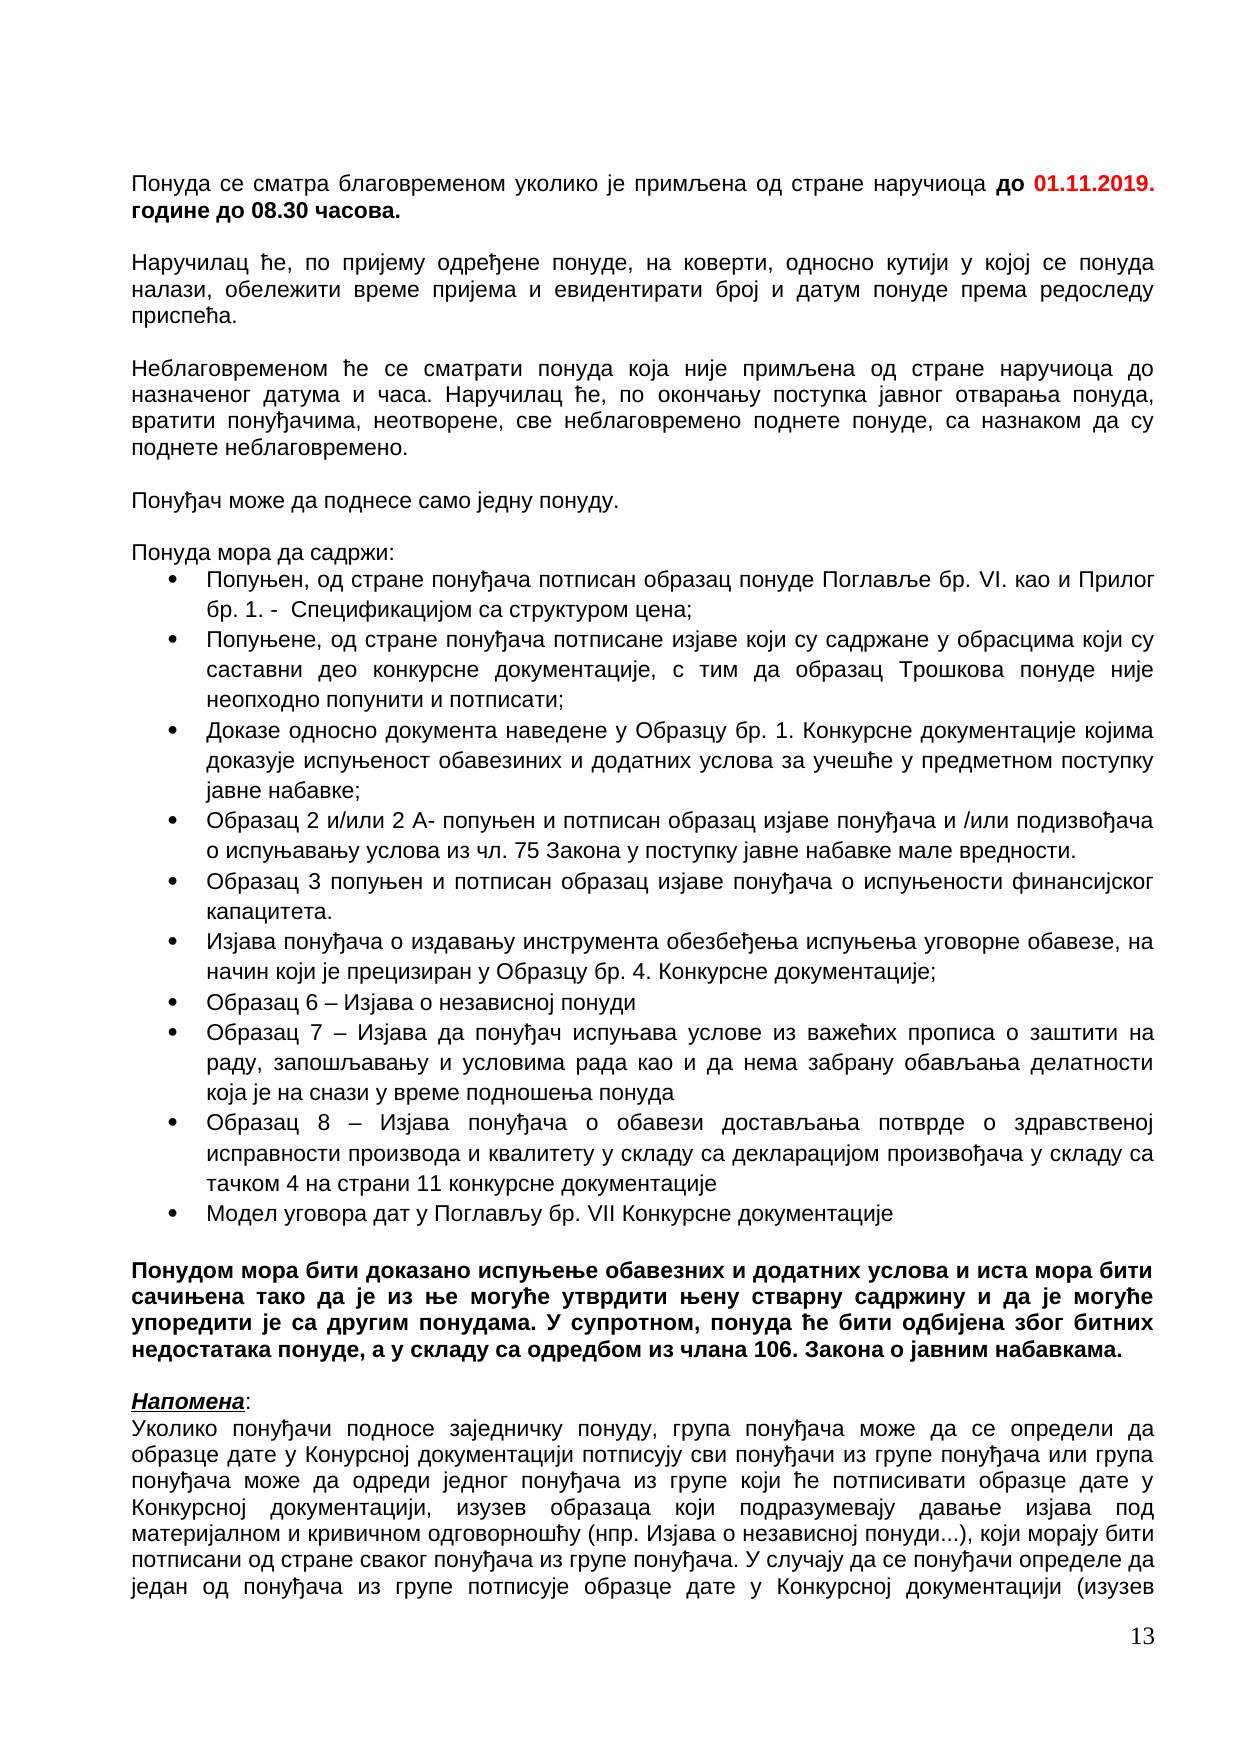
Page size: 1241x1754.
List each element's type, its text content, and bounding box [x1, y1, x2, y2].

list Модел уговора дат у Поглављу бр. VII Конкурсне документације [169, 1200, 1155, 1226]
list Попуњен, од стране понуђача потписан образац понуде Поглавље бр. VI. као и Прилог бр. 1. - Спецификацијом са структуром цена; [169, 566, 1155, 622]
list Образац 2 и/или 2 А- попуњен и потписан образац изјаве понуђача и /или подизвођача о испуњавању услова из чл. 75 Закона у поступку јавне набавке мале вредности. [169, 807, 1155, 864]
list Изјава понуђача о издавању инструмента обезбеђења испуњења уговорне обавезе, на начин који је прецизиран у Образцу бр. 4. Конкурсне документације; [169, 928, 1155, 985]
text Понудом мора бити доказано испуњење обавезних и додатних услова и иста мора бити сачињена тако да је из ње могуће утврдити њену стварну садржину и да је могуће упоредити је са другим понудама. У супротном, понуда ће бити одбијена због битних недостатака понуде, а у складу са одредбом из члана 106. Закона о јавним набавкама. [131, 1257, 1155, 1362]
text Наручилац ће, по пријему одређене понуде, на коверти, односно кутији у којој се понуда налази, обележити време пријема и евидентирати број и датум понуде према редоследу приспећа. [131, 249, 1155, 328]
text Неблаговременом ће се сматрати понуда која није примљена од стране наручиоца до назначеног датума и часа. Наручилац ће, по oкончању поступка јавног отварања понуда, вратити понуђачима, неотворене, све неблаговремено поднете понуде, са назнаком да су поднете неблаговремено. [131, 355, 1155, 460]
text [131, 1415, 1155, 1599]
text Понуда се сматра благовременом уколико је примљена од стране наручиоца до 01.11.2019. године до 08.30 часова. [131, 170, 1155, 223]
list Образац 7 – Изјава да понуђач испуњава услове из важећих прописа о заштити на раду, запошљавању и условима рада као и да нема забрану обављања делатности која је на снази у време подношења понуда [169, 1019, 1155, 1106]
list Попуњене, од стране понуђача потписане изјаве који су садржане у обрасцима који су саставни део конкурсне документације, с тим да образац Трошкова понуде није неопходно попунити и потписати; [169, 626, 1155, 713]
list Образац 6 – Изјава о независној понуди [169, 988, 1155, 1015]
text Понуда мора да садржи: [131, 539, 1155, 566]
text Напомена: [131, 1388, 1155, 1415]
list Образац 3 попуњен и потписан образац изјаве понуђача о испуњености финансијског капацитета. [169, 868, 1155, 924]
list Образац 8 – Изјава понуђача о обавези достављања потврде о здравственој исправности производа и квалитету у складу са декларацијом произвођача у складу са тачком 4 на страни 11 конкурсне документације [169, 1109, 1155, 1196]
text Понуђач може да поднесе само једну понуду. [131, 487, 1155, 513]
list Доказе односно документа наведене у Образцу бр. 1. Конкурсне документације којима доказује испуњеност обавезиних и додатних услова за учешће у предметном поступку јавне набавке; [169, 717, 1155, 803]
